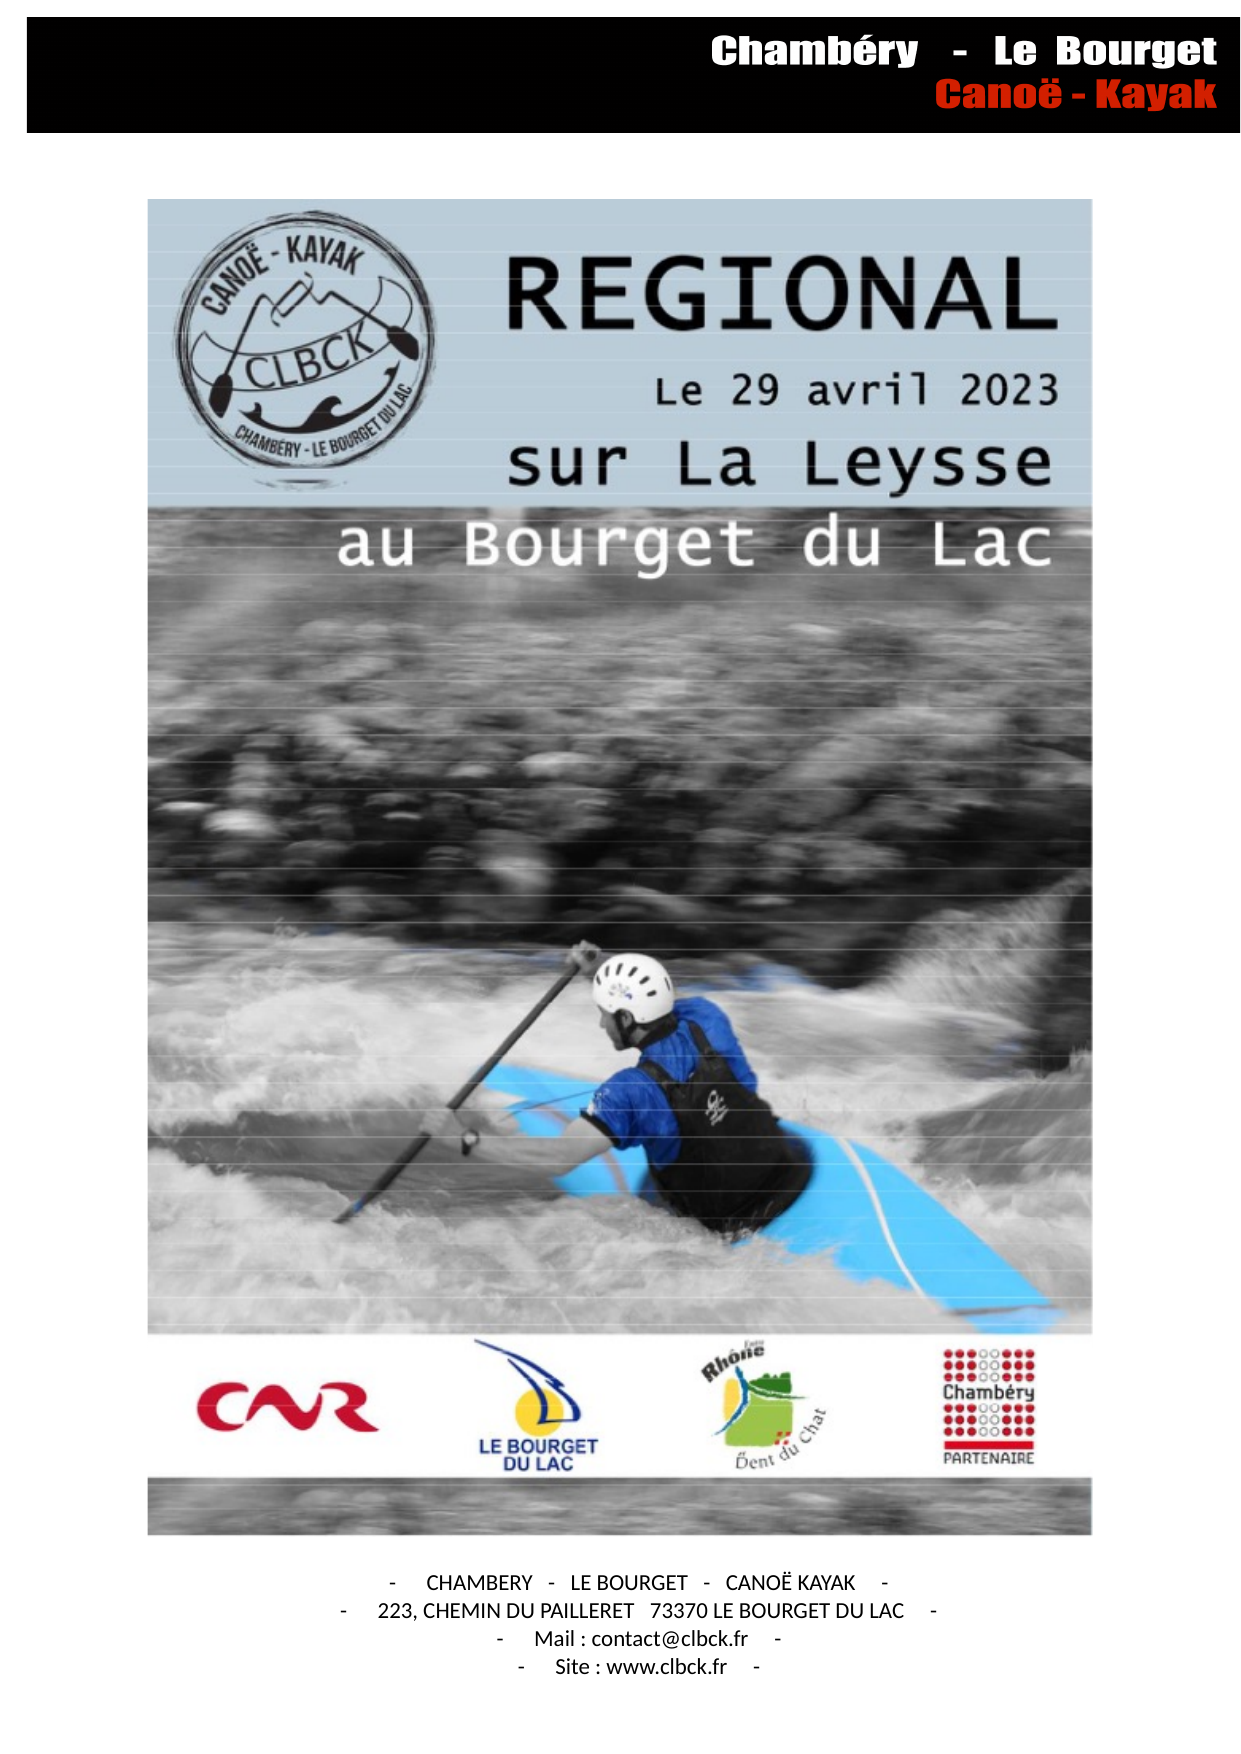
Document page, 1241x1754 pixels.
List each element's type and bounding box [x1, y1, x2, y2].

picture [147, 199, 1093, 1537]
picture [26, 17, 1241, 133]
